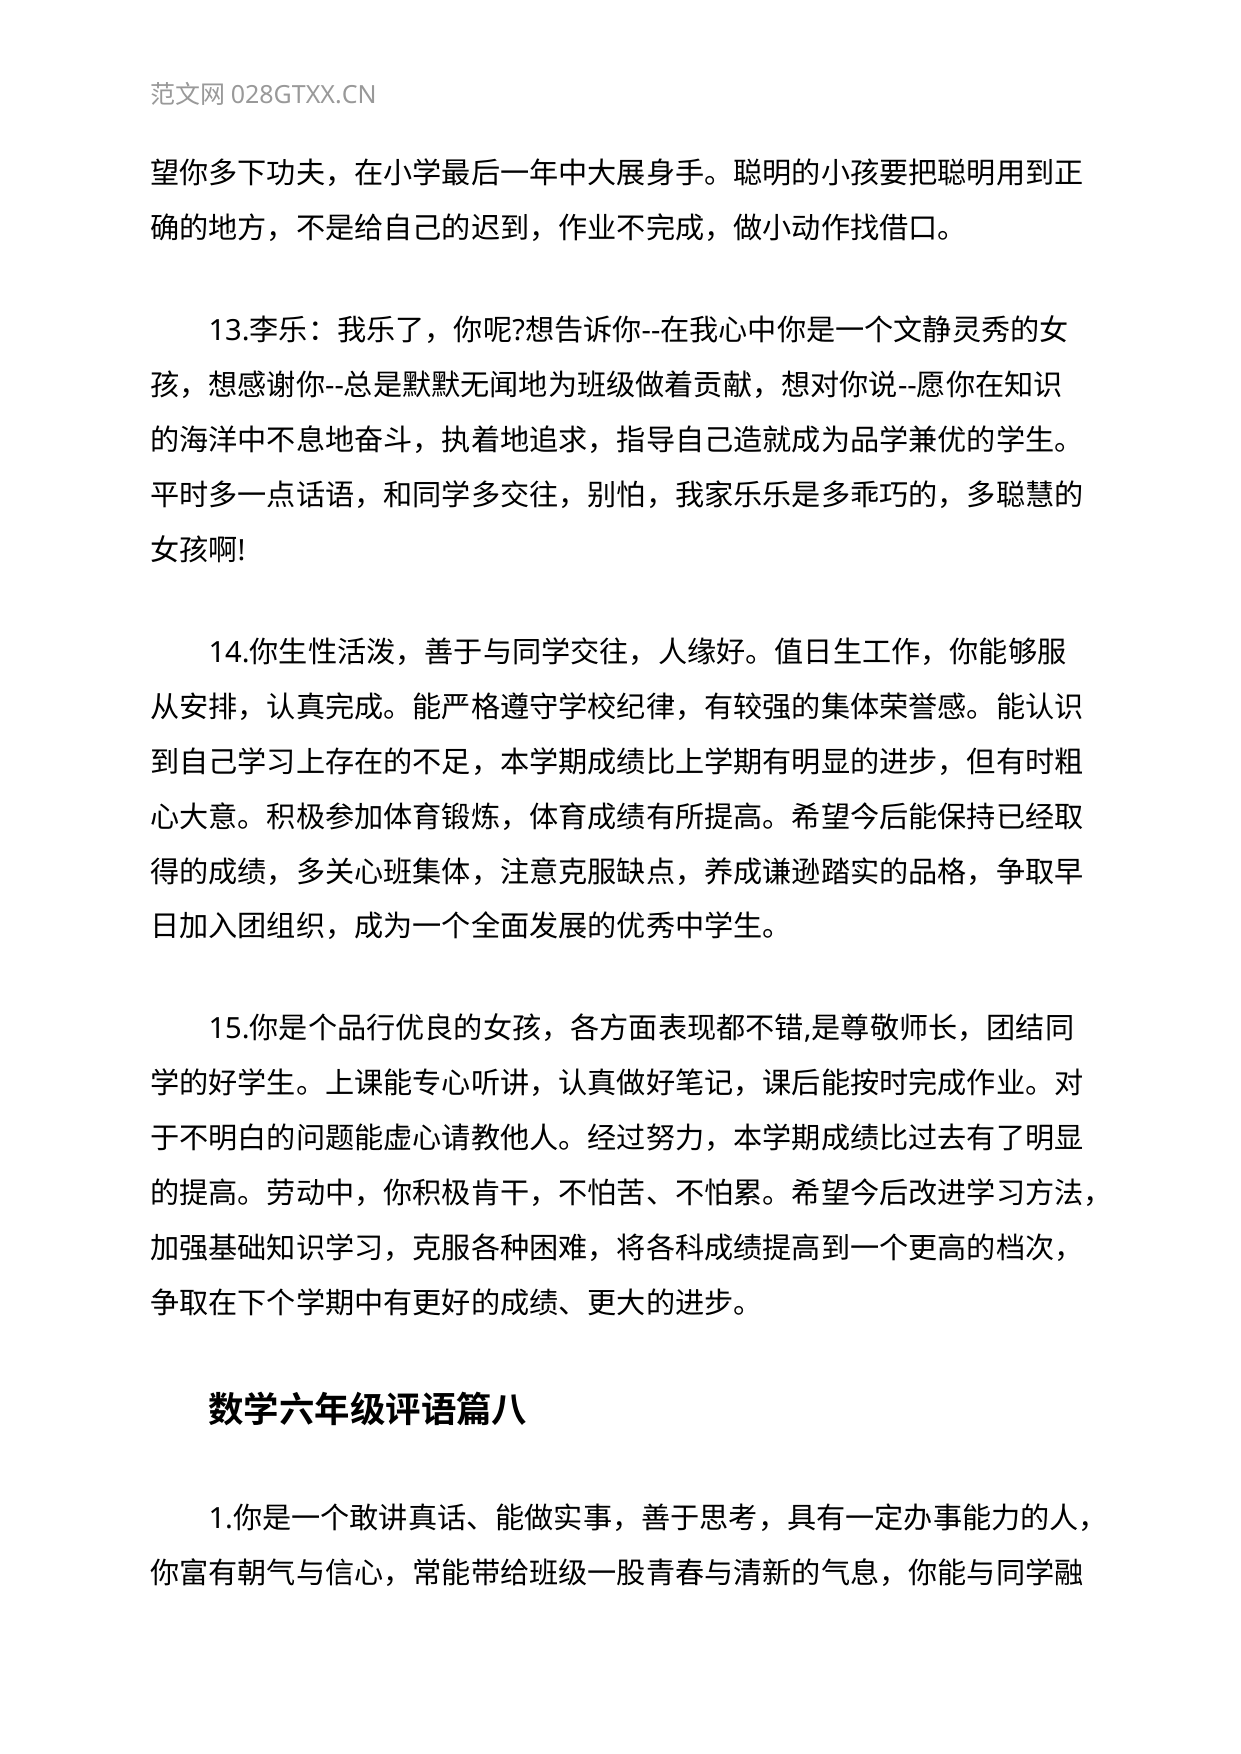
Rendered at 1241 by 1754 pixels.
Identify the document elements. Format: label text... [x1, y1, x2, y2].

text 数学六年级评语篇八 [150, 1381, 1090, 1432]
text 15.你是个品行优良的女孩，各方面表现都不错,是尊敬师长，团结同学的好学生。上课能专心听讲，认真做好笔记，课后能按时完成作业。对于不明白的问题能虚心请教他人。经过努力，本学期成绩比过去有了明显的提高。劳动中，你积极肯干，不怕苦、不怕累。希望今后改进学习方法，加强基础知识学习，克服各种困难，将各科成绩提高到一个更高的档次，争取在下个学期中有更好的成绩、更大的进步。 [150, 1005, 1090, 1322]
text 13.李乐：我乐了，你呢?想告诉你--在我心中你是一个文静灵秀的女孩，想感谢你--总是默默无闻地为班级做着贡献，想对你说--愿你在知识的海洋中不息地奋斗，执着地追求，指导自己造就成为品学兼优的学生。平时多一点话语，和同学多交往，别怕，我家乐乐是多乖巧的，多聪慧的女孩啊! [150, 307, 1090, 569]
text 14.你生性活泼，善于与同学交往，人缘好。值日生工作，你能够服从安排，认真完成。能严格遵守学校纪律，有较强的集体荣誉感。能认识到自己学习上存在的不足，本学期成绩比上学期有明显的进步，但有时粗心大意。积极参加体育锻炼，体育成绩有所提高。希望今后能保持已经取得的成绩，多关心班集体，注意克服缺点，养成谦逊踏实的品格，争取早日加入团组织，成为一个全面发展的优秀中学生。 [150, 628, 1090, 945]
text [150, 1494, 1090, 1592]
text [150, 150, 1090, 247]
